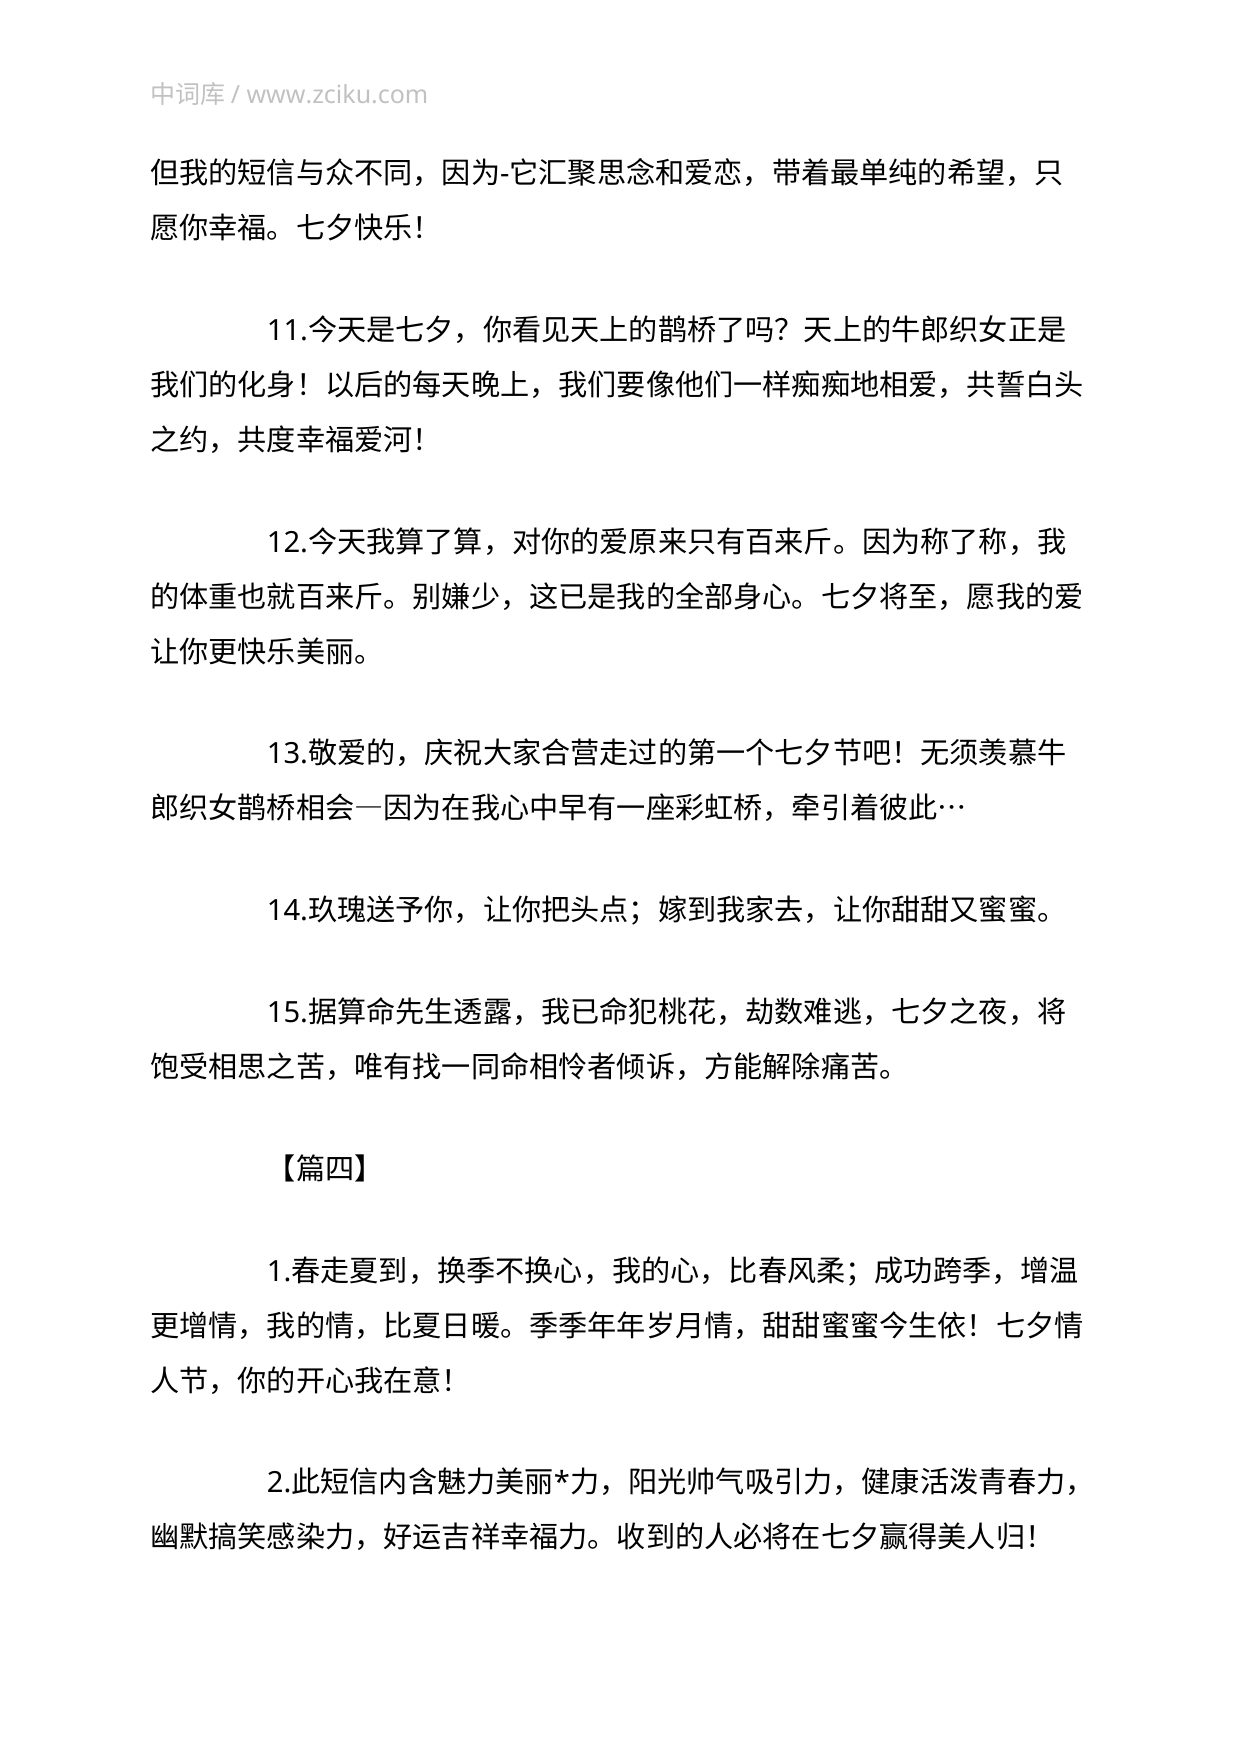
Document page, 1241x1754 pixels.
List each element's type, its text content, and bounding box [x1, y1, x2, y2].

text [150, 150, 1090, 247]
text 【篇四】 [150, 1146, 1090, 1188]
text 2.此短信内含魅力美丽*力，阳光帅气吸引力，健康活泼青春力，幽默搞笑感染力，好运吉祥幸福力。收到的人必将在七夕赢得美人归！ [150, 1459, 1090, 1556]
text 13.敬爱的，庆祝大家合营走过的第一个七夕节吧！无须羡慕牛郎织女鹊桥相会―因为在我心中早有一座彩虹桥，牵引着彼此… [150, 730, 1090, 827]
text 14.玖瑰送予你，让你把头点；嫁到我家去，让你甜甜又蜜蜜。 [150, 887, 1090, 929]
text 11.今天是七夕，你看见天上的鹊桥了吗？天上的牛郎织女正是我们的化身！以后的每天晚上，我们要像他们一样痴痴地相爱，共誓白头之约，共度幸福爱河！ [150, 307, 1090, 459]
text 1.春走夏到，换季不换心，我的心，比春风柔；成功跨季，增温更增情，我的情，比夏日暖。季季年年岁月情，甜甜蜜蜜今生依！七夕情人节，你的开心我在意！ [150, 1247, 1090, 1399]
text 15.据算命先生透露，我已命犯桃花，劫数难逃，七夕之夜，将饱受相思之苦，唯有找一同命相怜者倾诉，方能解除痛苦。 [150, 989, 1090, 1086]
text 12.今天我算了算，对你的爱原来只有百来斤。因为称了称，我的体重也就百来斤。别嫌少，这已是我的全部身心。七夕将至，愿我的爱让你更快乐美丽。 [150, 518, 1090, 671]
